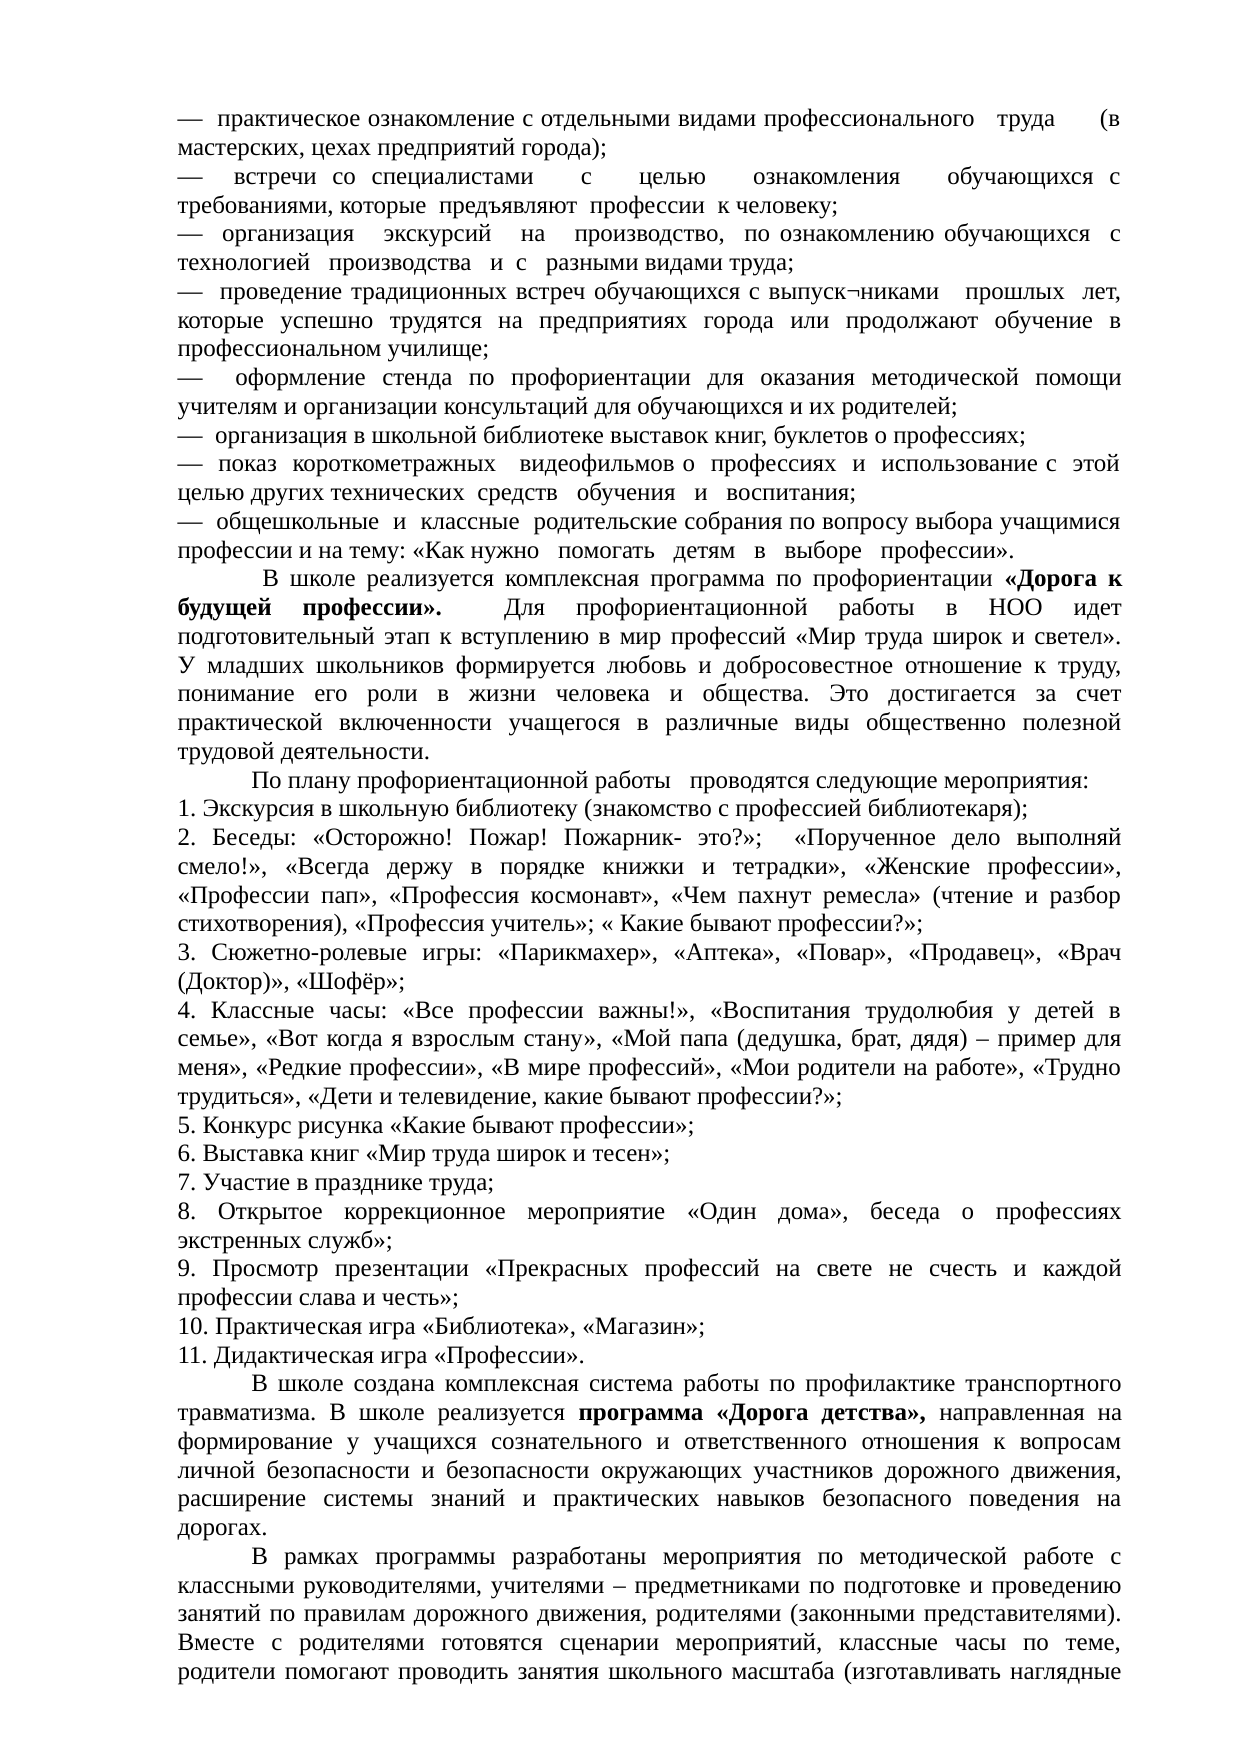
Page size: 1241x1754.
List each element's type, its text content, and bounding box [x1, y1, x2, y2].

text 10. Практическая игра «Библиотека», «Магазин»; [177, 1311, 1122, 1340]
text 9. Просмотр презентации «Прекрасных профессий на свете не счесть и каждой профессии слава и честь»; [177, 1253, 1122, 1311]
text — организация экскурсий на производство, по ознакомлению обучающихся с технологией производства и с разными видами труда; [177, 218, 1122, 276]
text 11. Дидактическая игра «Профессии». [177, 1340, 1122, 1368]
text — проведение традиционных встреч обучающихся с выпуск¬никами прошлых лет, которые успешно трудятся на предприятиях города или продолжают обучение в профессиональном училище; [177, 276, 1122, 362]
text 6. Выставка книг «Мир труда широк и тесен»; [177, 1138, 1122, 1167]
text 7. Участие в празднике труда; [177, 1167, 1122, 1196]
text 2. Беседы: «Осторожно! Пожар! Пожарник- это?»; «Порученное дело выполняй смело!», «Всегда держу в порядке книжки и тетрадки», «Женские профессии», «Профессии пап», «Профессия космонавт», «Чем пахнут ремесла» (чтение и разбор стихотворения), «Профессия учитель»; « Какие бывают профессии?»; [177, 822, 1122, 937]
text — общешкольные и классные родительские собрания по вопросу выбора учащимися профессии и на тему: «Как нужно помогать детям в выборе профессии». [177, 506, 1122, 563]
text 8. Открытое коррекционное мероприятие «Один дома», беседа о профессиях экстренных служб»; [177, 1196, 1122, 1253]
text 5. Конкурс рисунка «Какие бывают профессии»; [177, 1110, 1122, 1138]
text В школе создана комплексная система работы по профилактике транспортного травматизма. В школе реализуется программа «Дорога детства», направленная на формирование у учащихся сознательного и ответственного отношения к вопросам личной безопасности и безопасности окружающих участников дорожного движения, расширение системы знаний и практических навыков безопасного поведения на дорогах. [177, 1368, 1122, 1541]
text 4. Классные часы: «Все профессии важны!», «Воспитания трудолюбия у детей в семье», «Вот когда я взрослым стану», «Мой папа (дедушка, брат, дядя) – пример для меня», «Редкие профессии», «В мире профессий», «Мои родители на работе», «Трудно трудиться», «Дети и телевидение, какие бывают профессии?»; [177, 995, 1122, 1110]
text В школе реализуется комплексная программа по профориентации «Дорога к будущей профессии». Для профориентационной работы в НОО идет подготовительный этап к вступлению в мир профессий «Мир труда широк и светел». У младших школьников формируется любовь и добросовестное отношение к труду, понимание его роли в жизни человека и общества. Это достигается за счет практической включенности учащегося в различные виды общественно полезной трудовой деятельности. [177, 563, 1122, 765]
text По плану профориентационной работы проводятся следующие мероприятия: [177, 765, 1122, 793]
text — оформление стенда по профориентации для оказания методической помощи учителям и организации консультаций для обучающихся и их родителей; [177, 362, 1122, 420]
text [177, 1541, 1122, 1685]
text — практическое ознакомление с отдельными видами профессионального труда (в мастерских, цехах предприятий города); [177, 103, 1122, 161]
text — организация в школьной библиотеке выставок книг, буклетов о профессиях; [177, 420, 1122, 448]
text 3. Сюжетно-ролевые игры: «Парикмахер», «Аптека», «Повар», «Продавец», «Врач (Доктор)», «Шофёр»; [177, 937, 1122, 995]
text 1. Экскурсия в школьную библиотеку (знакомство с профессией библиотекаря); [177, 793, 1122, 822]
text — показ короткометражных видеофильмов о профессиях и использование с этой целью других технических средств обучения и воспитания; [177, 448, 1122, 506]
text — встречи со специалистами с целью ознакомления обучающихся с требованиями, которые предъявляют профессии к человеку; [177, 161, 1122, 218]
